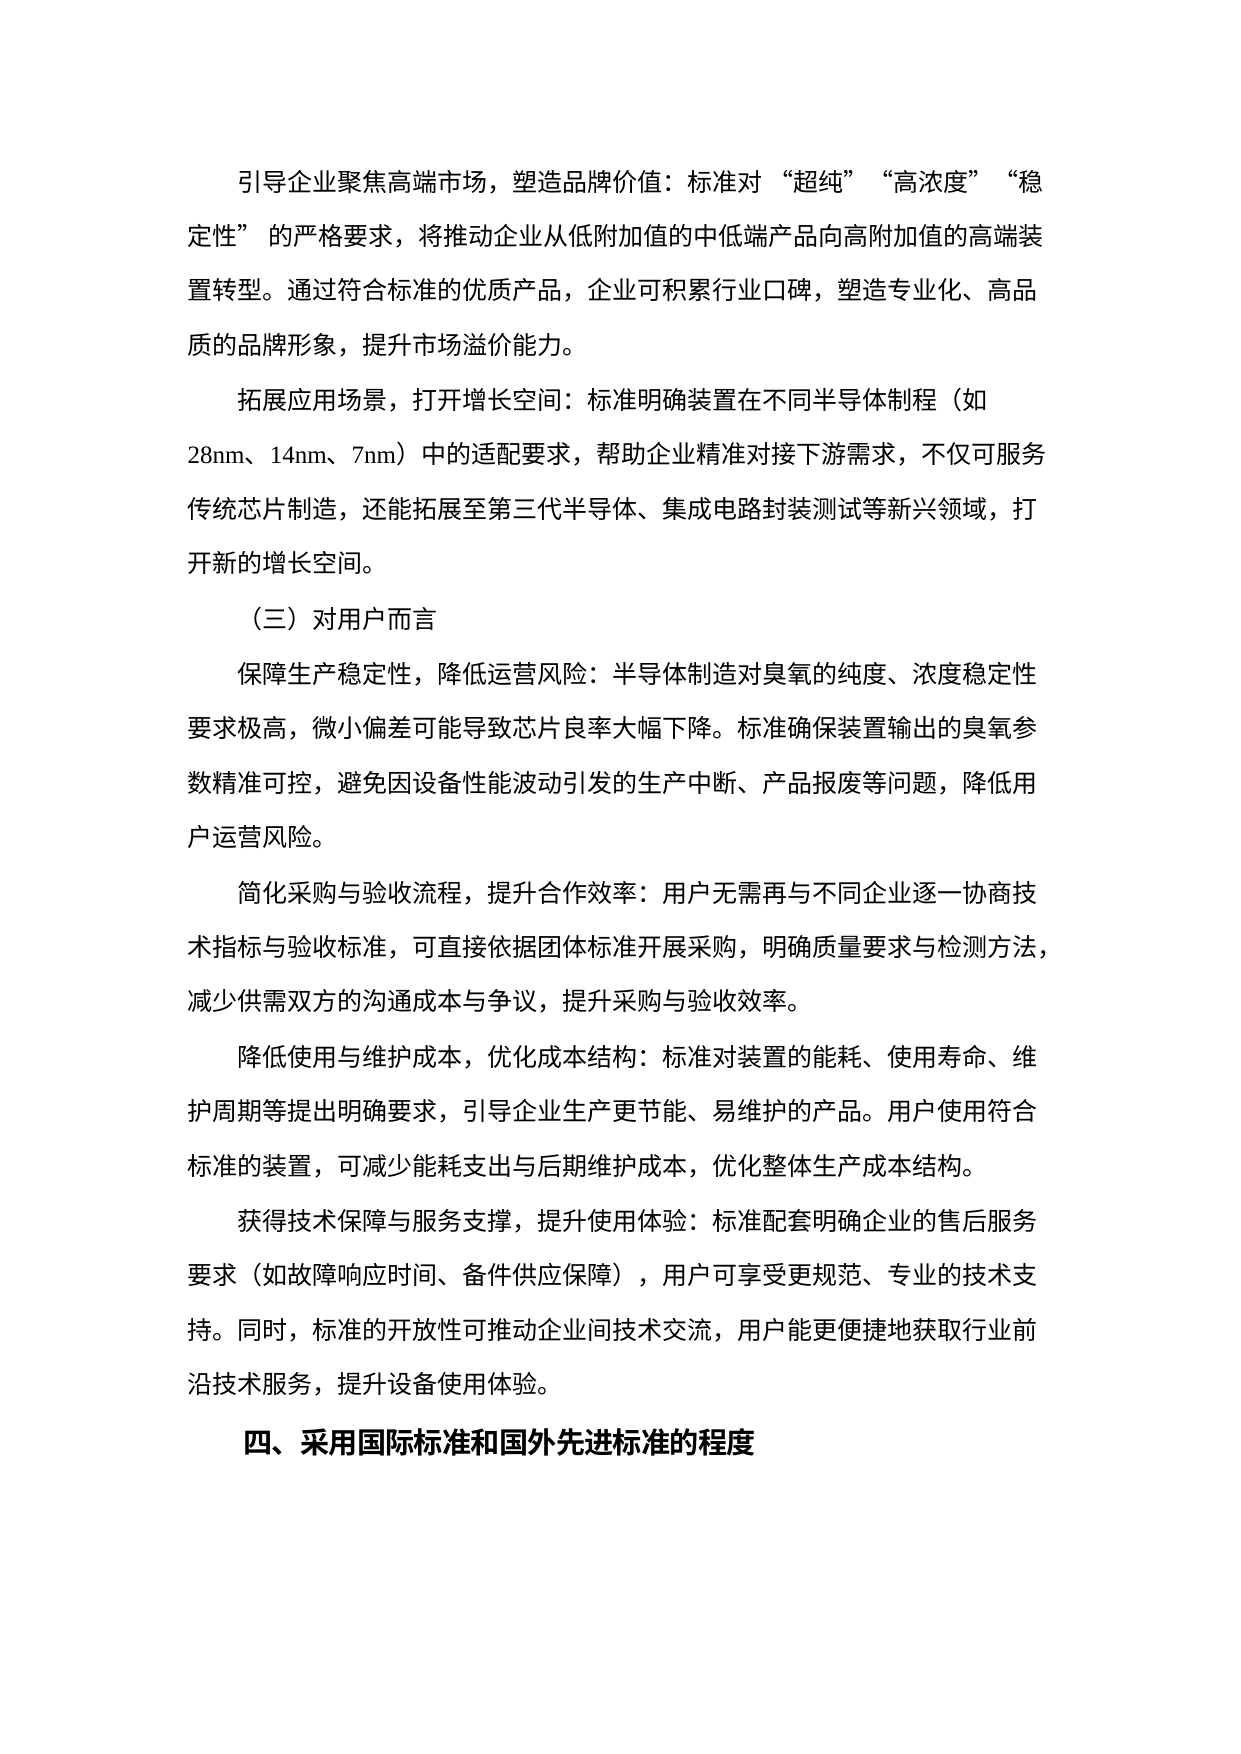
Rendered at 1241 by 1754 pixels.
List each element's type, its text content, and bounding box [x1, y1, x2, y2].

text 保障生产稳定性，降低运营风险：半导体制造对臭氧的纯度、浓度稳定性要求极高，微小偏差可能导致芯片良率大幅下降。标准确保装置输出的臭氧参数精准可控，避免因设备性能波动引发的生产中断、产品报废等问题，降低用户运营风险。​ [187, 654, 1053, 854]
text 简化采购与验收流程，提升合作效率：用户无需再与不同企业逐一协商技术指标与验收标准，可直接依据团体标准开展采购，明确质量要求与检测方法，减少供需双方的沟通成本与争议，提升采购与验收效率。​ [187, 873, 1053, 1018]
text 拓展应用场景，打开增长空间：标准明确装置在不同半导体制程（如 28nm、14nm、7nm）中的适配要求，帮助企业精准对接下游需求，不仅可服务传统芯片制造，还能拓展至第三代半导体、集成电路封装测试等新兴领域，打开新的增长空间。​ [187, 381, 1053, 580]
text （三）对用户而言​ [187, 599, 1053, 635]
text 获得技术保障与服务支撑，提升使用体验：标准配套明确企业的售后服务要求（如故障响应时间、备件供应保障），用户可享受更规范、专业的技术支持。同时，标准的开放性可推动企业间技术交流，用户能更便捷地获取行业前沿技术服务，提升设备使用体验。​ [187, 1201, 1053, 1401]
text 降低使用与维护成本，优化成本结构：标准对装置的能耗、使用寿命、维护周期等提出明确要求，引导企业生产更节能、易维护的产品。用户使用符合标准的装置，可减少能耗支出与后期维护成本，优化整体生产成本结构。​ [187, 1037, 1053, 1182]
text 四、采用国际标准和国外先进标准的程度 [187, 1420, 1053, 1462]
text 引导企业聚焦高端市场，塑造品牌价值：标准对 “超纯”“高浓度”“稳定性” 的严格要求，将推动企业从低附加值的中低端产品向高附加值的高端装置转型。通过符合标准的优质产品，企业可积累行业口碑，塑造专业化、高品质的品牌形象，提升市场溢价能力。​ [187, 162, 1053, 361]
